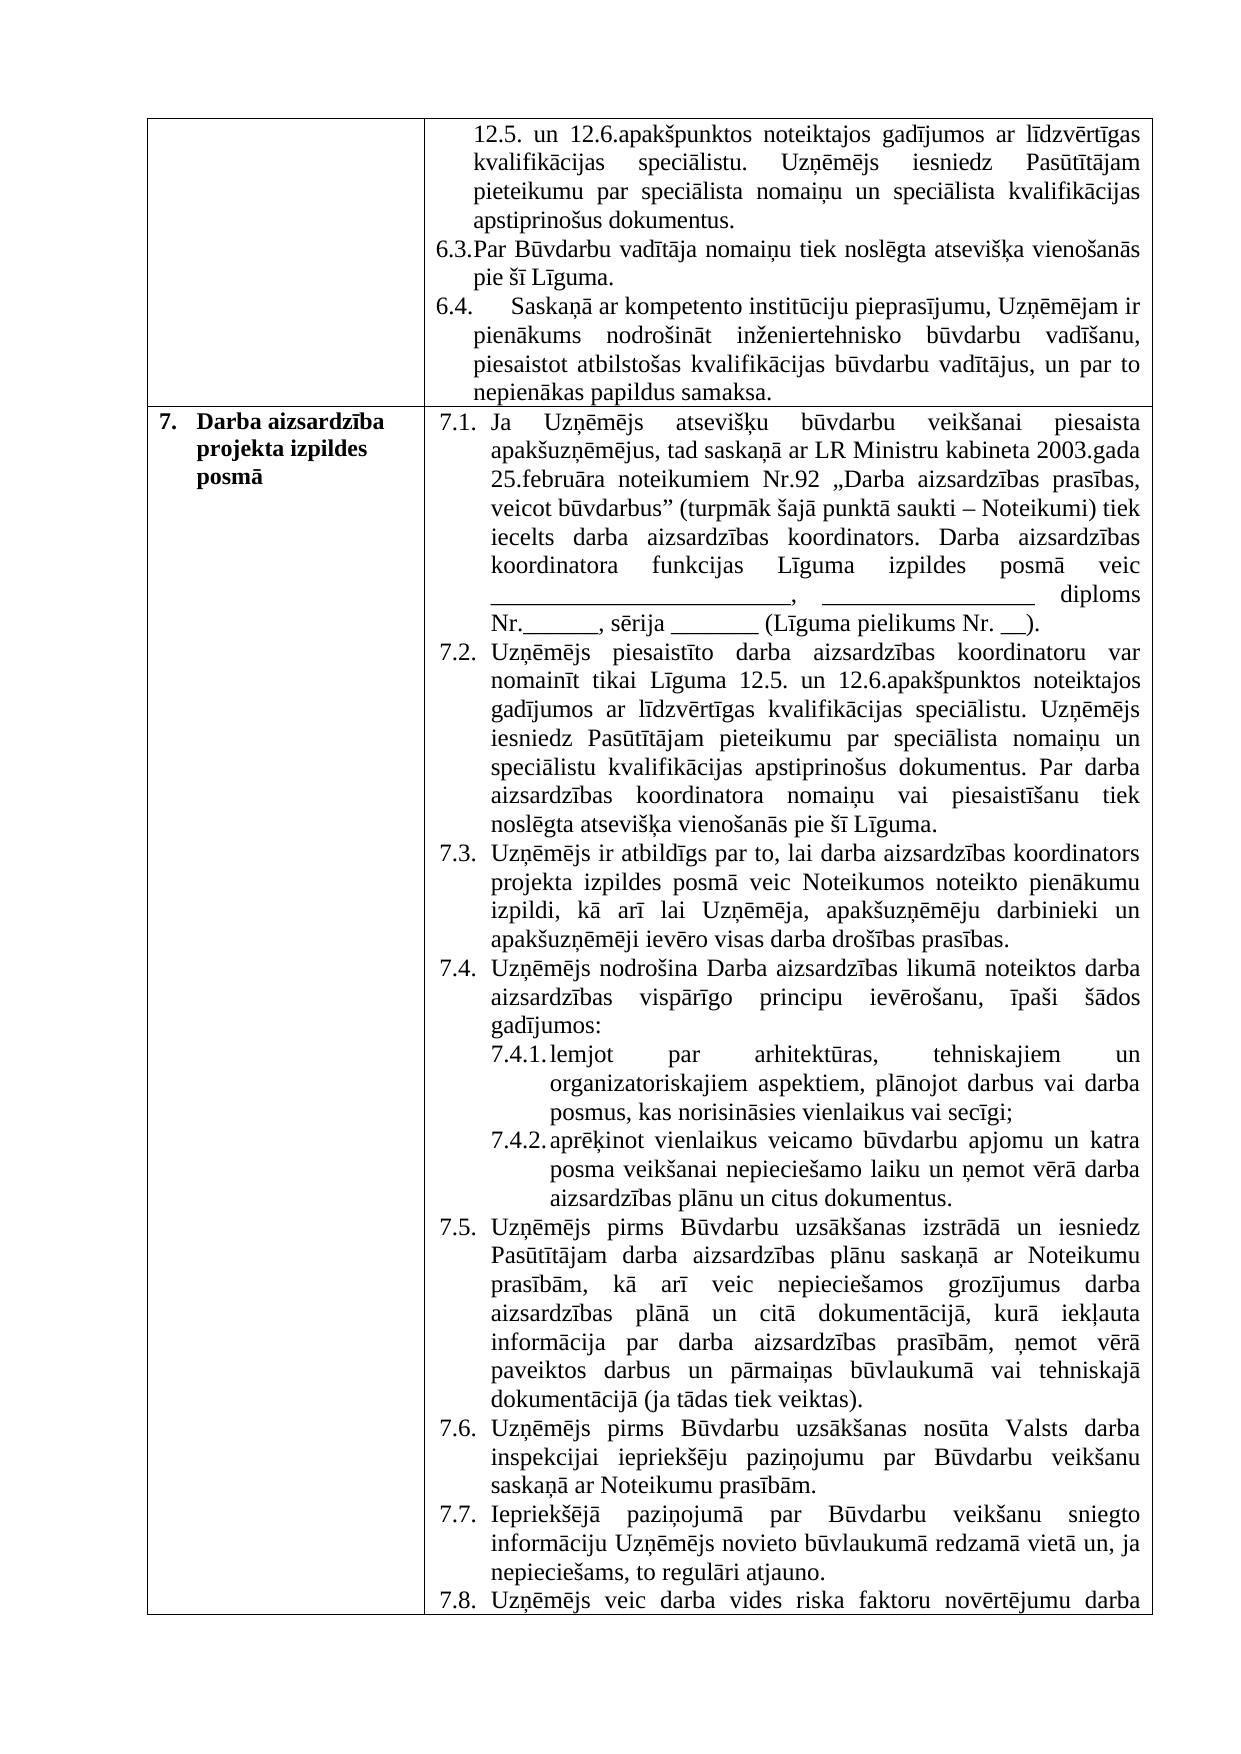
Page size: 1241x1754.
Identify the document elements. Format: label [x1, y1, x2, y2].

table_cell [425, 407, 1152, 1614]
table_cell [148, 407, 424, 1614]
table_cell [425, 119, 1152, 406]
table_cell [148, 119, 424, 406]
